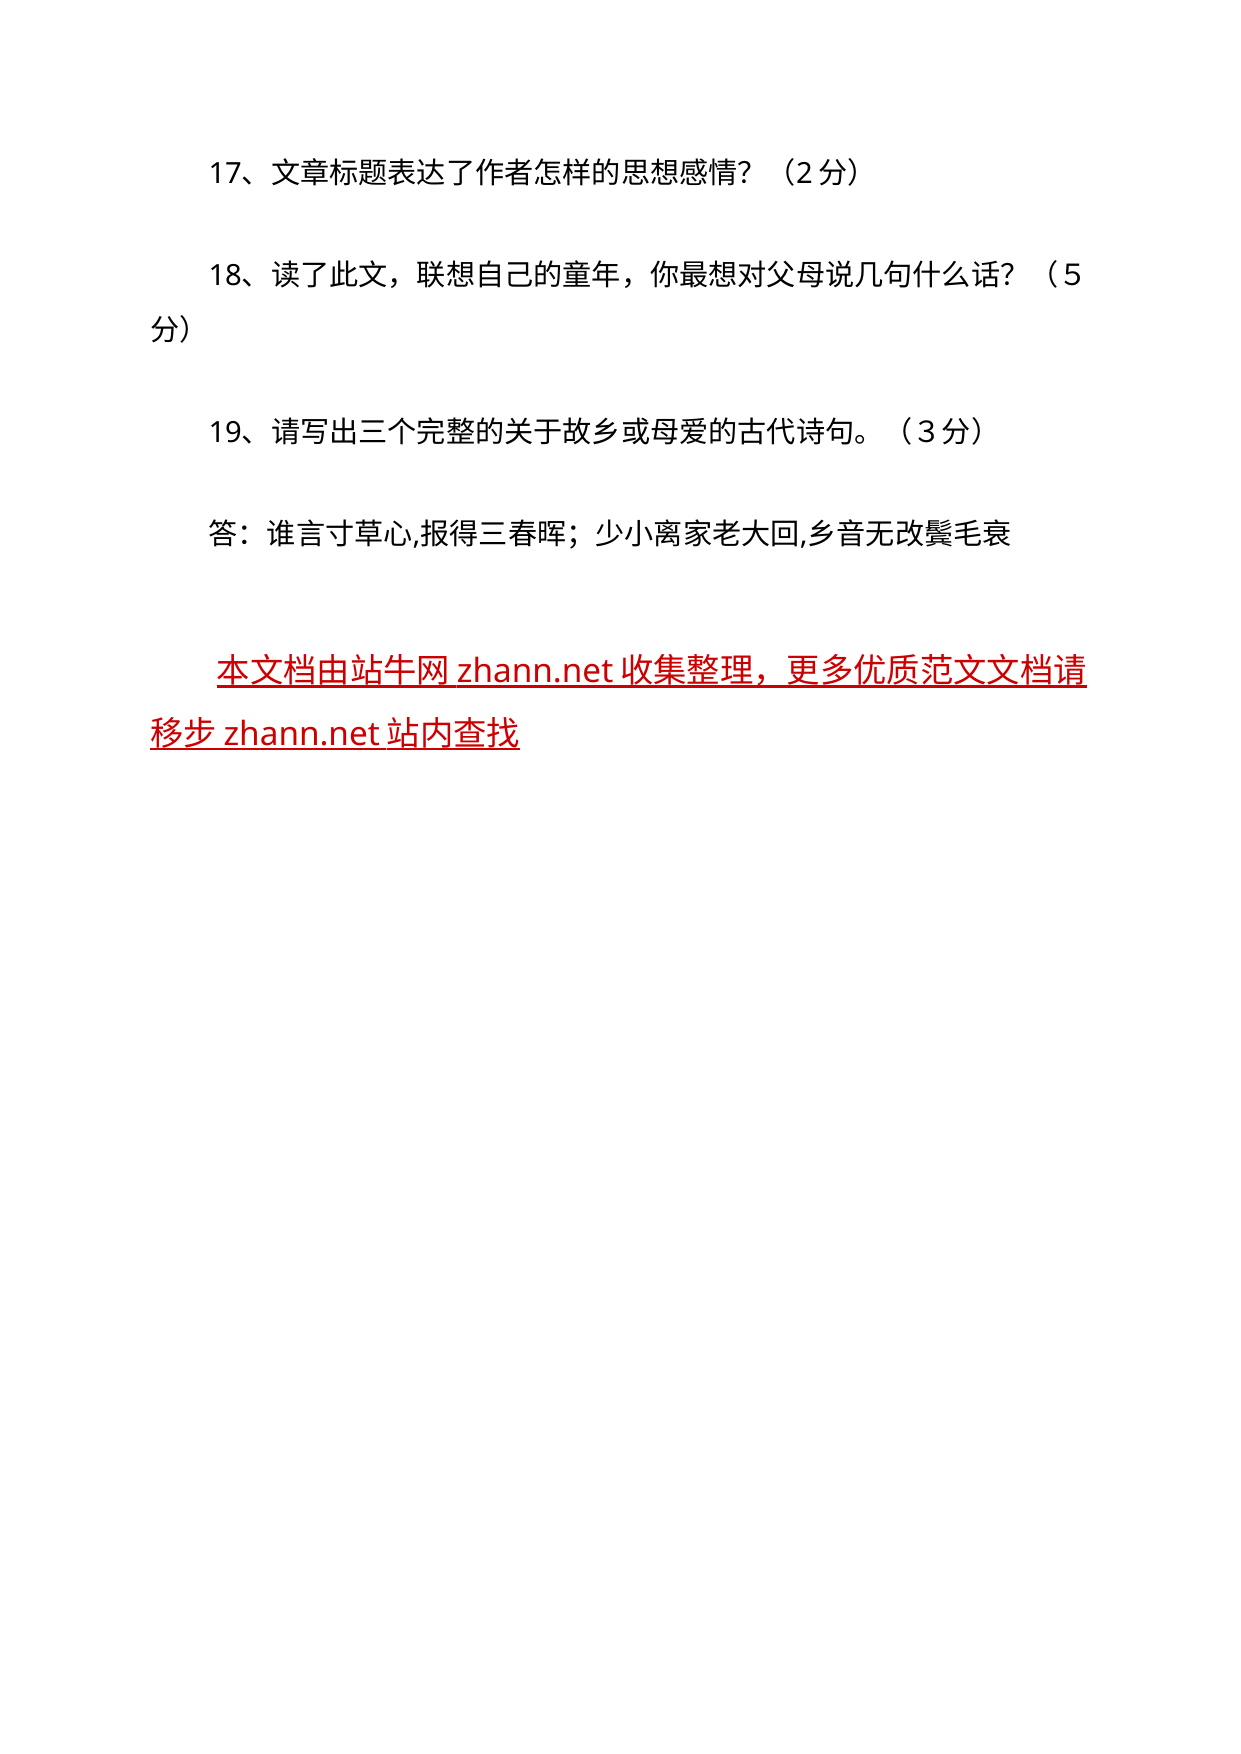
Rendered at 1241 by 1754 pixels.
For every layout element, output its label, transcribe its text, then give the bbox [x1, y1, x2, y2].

text 17、文章标题表达了作者怎样的思想感情？（2分） [150, 150, 1090, 192]
text 答：谁言寸草心,报得三春晖；少小离家老大回,乡音无改鬓毛衰 [150, 511, 1090, 553]
text 本文档由站牛网zhann.net收集整理，更多优质范文文档请移步zhann.net站内查找 [150, 644, 1090, 755]
text 19、请写出三个完整的关于故乡或母爱的古代诗句。（３分） [150, 409, 1090, 451]
text 18、读了此文，联想自己的童年，你最想对父母说几句什么话？（５分） [150, 252, 1090, 349]
